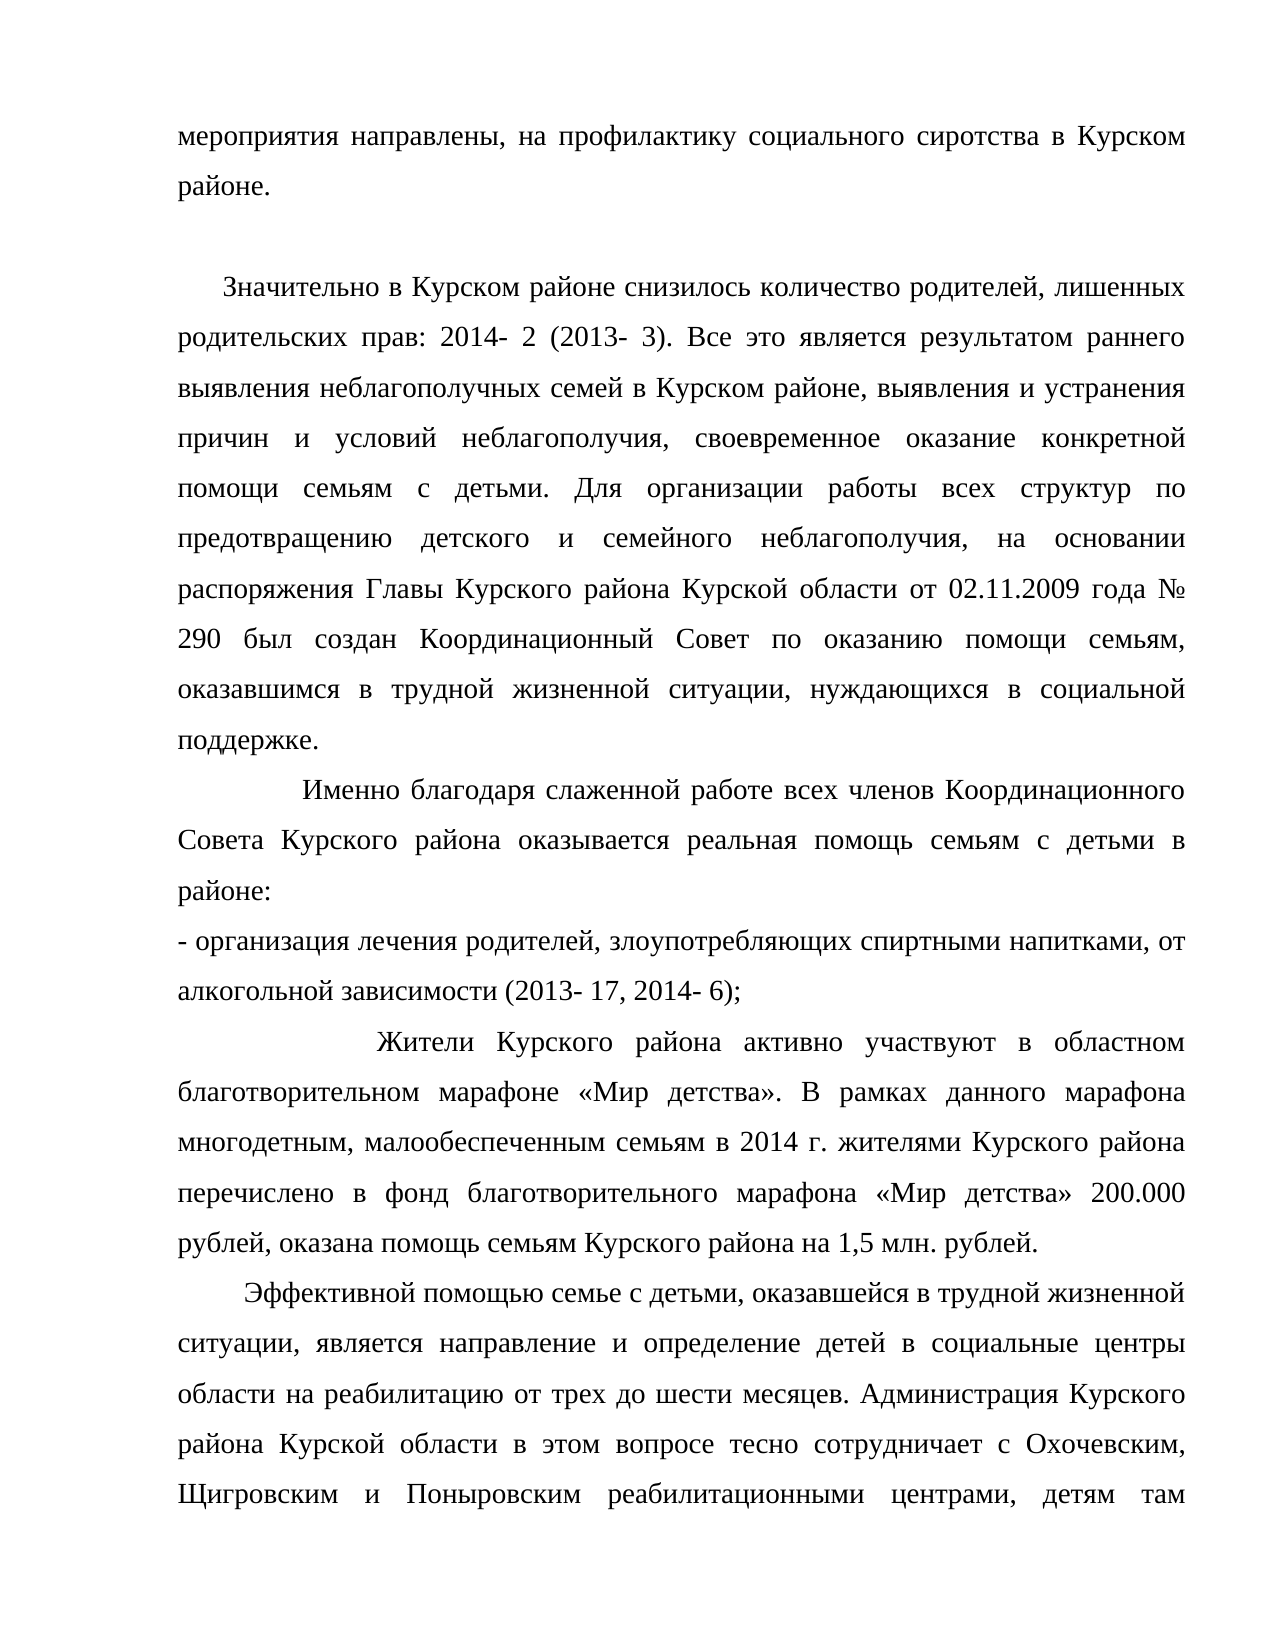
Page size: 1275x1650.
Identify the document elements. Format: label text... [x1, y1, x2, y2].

text - организация лечения родителей, злоупотребляющих спиртными напитками, от алкогольной зависимости (2013- 17, 2014- 6); [177, 923, 1186, 1007]
text Именно благодаря слаженной работе всех членов Координационного Совета Курского района оказывается реальная помощь семьям с детьми в районе: [177, 772, 1186, 906]
text Значительно в Курском районе снизилось количество родителей, лишенных родительских прав: 2014- 2 (2013- 3). Все это является результатом раннего выявления неблагополучных семей в Курском районе, выявления и устранения причин и условий неблагополучия, своевременное оказание конкретной помощи семьям с детьми. Для организации работы всех структур по предотвращению детского и семейного неблагополучия, на основании распоряжения Главы Курского района Курской области от 02.11.2009 года № 290 был создан Координационный Совет по оказанию помощи семьям, оказавшимся в трудной жизненной ситуации, нуждающихся в социальной поддержке. [177, 269, 1186, 755]
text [177, 118, 1186, 202]
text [177, 1275, 1186, 1510]
text Жители Курского района активно участвуют в областном благотворительном марафоне «Мир детства». В рамках данного марафона многодетным, малообеспеченным семьям в 2014 г. жителями Курского района перечислено в фонд благотворительного марафона «Мир детства» 200.000 рублей, оказана помощь семьям Курского района на 1,5 млн. рублей. [177, 1024, 1186, 1258]
